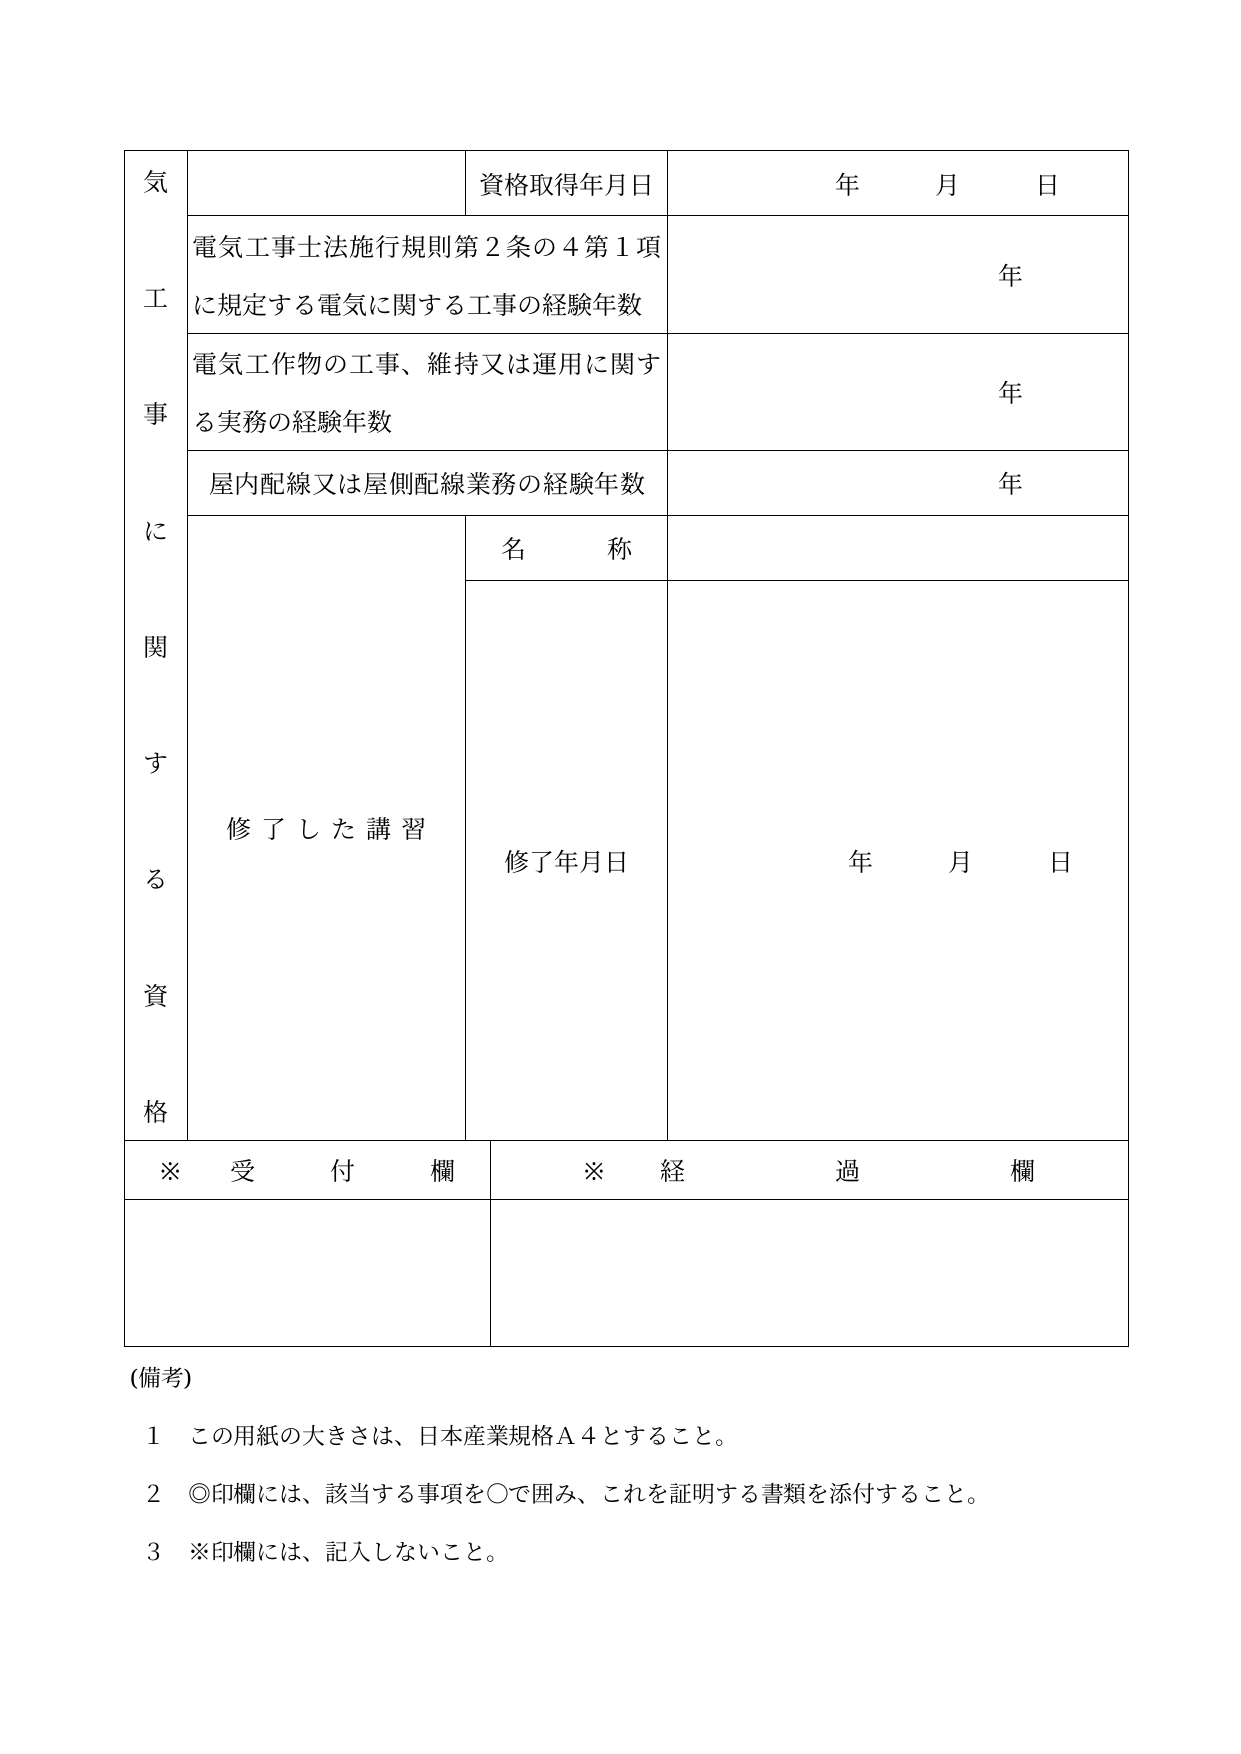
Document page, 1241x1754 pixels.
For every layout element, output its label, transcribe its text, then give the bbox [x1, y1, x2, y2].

table_cell [668, 516, 1128, 580]
table_cell 電気工事士法施行規則第２条の４第１項に規定する電気に関する工事の経験年数 [188, 216, 667, 333]
table_cell 年 月 日 [668, 151, 1128, 215]
table_cell 屋内配線又は屋側配線業務の経験年数 [188, 451, 667, 515]
text (備考) [118, 1347, 1122, 1405]
table_cell 年 [668, 451, 1128, 515]
text ３ ※印欄には、記入しないこと。 [118, 1522, 1122, 1580]
table_cell ※ 経 過 欄 [491, 1141, 1128, 1199]
table_cell 年 月 日 [668, 581, 1128, 1139]
table_cell 電気工作物の工事、維持又は運用に関する実務の経験年数 [188, 334, 667, 450]
table_cell 年 [668, 216, 1128, 333]
table_cell [125, 1200, 490, 1346]
text ２ ◎印欄には、該当する事項を○で囲み、これを証明する書類を添付すること。 [118, 1463, 1122, 1522]
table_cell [188, 151, 465, 215]
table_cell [125, 151, 187, 1139]
table_cell 修了した講習 [188, 516, 465, 1139]
table_cell 年 [668, 334, 1128, 450]
text １ この用紙の大きさは、日本産業規格Ａ４とすること。 [118, 1405, 1122, 1463]
table_cell ※ 受 付 欄 [125, 1141, 490, 1199]
table_cell 名 称 [466, 516, 667, 580]
table_cell [491, 1200, 1128, 1346]
table_cell 修了年月日 [466, 581, 667, 1139]
table_cell 資格取得年月日 [466, 151, 667, 215]
